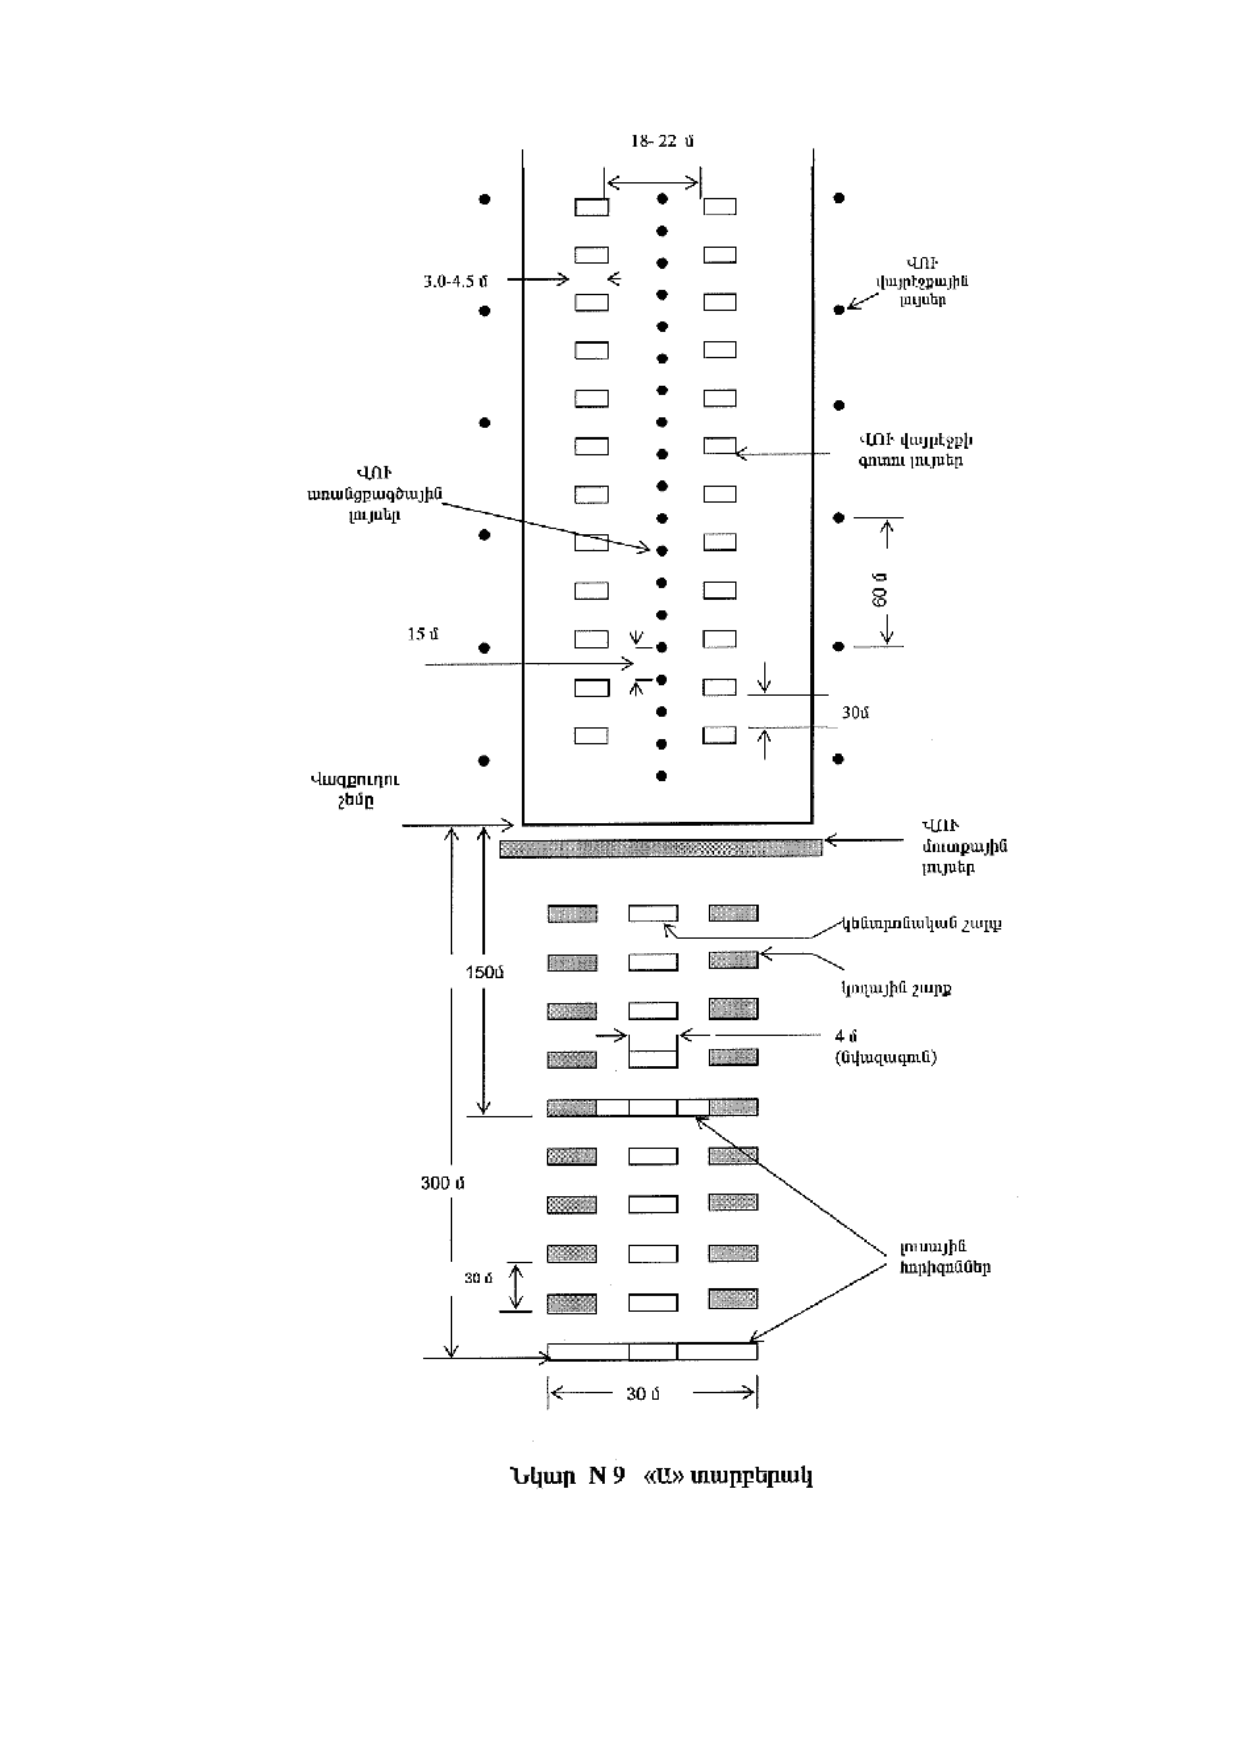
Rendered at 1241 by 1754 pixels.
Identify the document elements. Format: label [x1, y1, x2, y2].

picture [289, 118, 1025, 1505]
